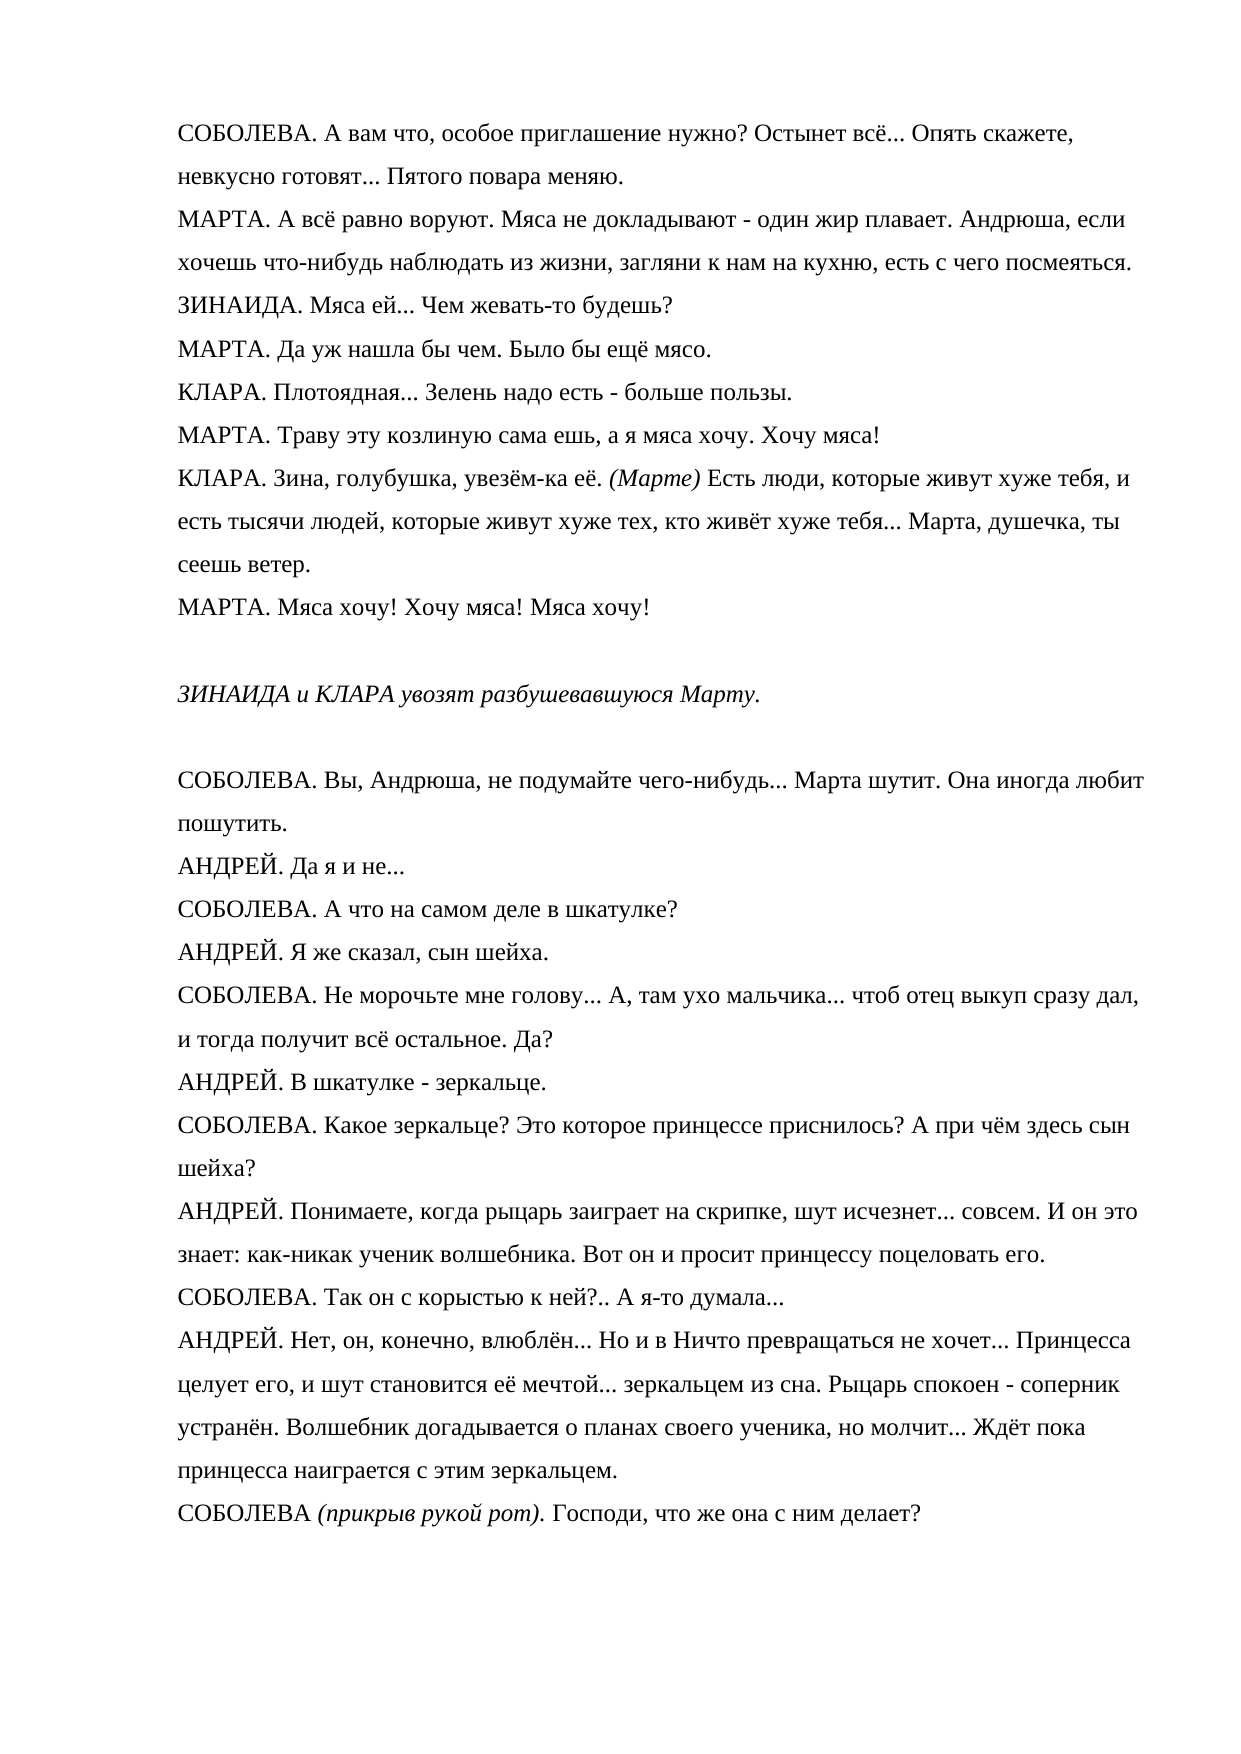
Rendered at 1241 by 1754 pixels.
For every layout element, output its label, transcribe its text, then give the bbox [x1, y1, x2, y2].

text КЛАРА. Зина, голубушка, увезём-ка её. (Марте) Есть люди, которые живут хуже тебя, и есть тысячи людей, которые живут хуже тех, кто живёт хуже тебя... Марта, душечка, ты сеешь ветер. [177, 463, 1152, 578]
text КЛАРА. Плотоядная... Зелень надо есть - больше пользы. [177, 377, 1152, 406]
text МАРТА. Мяса хочу! Хочу мяса! Мяса хочу! [177, 592, 1152, 621]
text ЗИНАИДА. Мяса ей... Чем жевать-то будешь? [177, 291, 1152, 319]
text СОБОЛЕВА. Не морочьте мне голову... А, там ухо мальчика... чтоб отец выкуп сразу дал, и тогда получит всё остальное. Да? [177, 981, 1152, 1052]
text АНДРЕЙ. В шкатулке - зеркальце. [177, 1067, 1152, 1096]
text СОБОЛЕВА. Так он с корыстью к ней?.. А я-то думала... [177, 1282, 1152, 1311]
text СОБОЛЕВА (прикрыв рукой рот). Господи, что же она с ним делает? [177, 1498, 1152, 1527]
text СОБОЛЕВА. А что на самом деле в шкатулке? [177, 894, 1152, 923]
text АНДРЕЙ. Да я и не... [177, 851, 1152, 880]
text МАРТА. Траву эту козлиную сама ешь, а я мяса хочу. Хочу мяса! [177, 420, 1152, 449]
text АНДРЕЙ. Я же сказал, сын шейха. [177, 937, 1152, 966]
text АНДРЕЙ. Понимаете, когда рыцарь заиграет на скрипке, шут исчезнет... совсем. И он это знает: как-никак ученик волшебника. Вот он и просит принцессу поцеловать его. [177, 1196, 1152, 1268]
text СОБОЛЕВА. Какое зеркальце? Это которое принцессе приснилось? А при чём здесь сын шейха? [177, 1110, 1152, 1182]
text АНДРЕЙ. Нет, он, конечно, влюблён... Но и в Ничто превращаться не хочет... Принцесса целует его, и шут становится её мечтой... зеркальцем из сна. Рыцарь спокоен - соперник устранён. Волшебник догадывается о планах своего ученика, но молчит... Ждёт пока принцесса наиграется с этим зеркальцем. [177, 1326, 1152, 1484]
text ЗИНАИДА и КЛАРА увозят разбушевавшуюся Марту. [177, 679, 1152, 707]
text СОБОЛЕВА. А вам что, особое приглашение нужно? Остынет всё... Опять скажете, невкусно готовят... Пятого повара меняю. [177, 118, 1152, 190]
text СОБОЛЕВА. Вы, Андрюша, не подумайте чего-нибудь... Марта шутит. Она иногда любит пошутить. [177, 765, 1152, 837]
text МАРТА. А всё равно воруют. Мяса не докладывают - один жир плавает. Андрюша, если хочешь что-нибудь наблюдать из жизни, загляни к нам на кухню, есть с чего посмеяться. [177, 204, 1152, 276]
text МАРТА. Да уж нашла бы чем. Было бы ещё мясо. [177, 334, 1152, 362]
